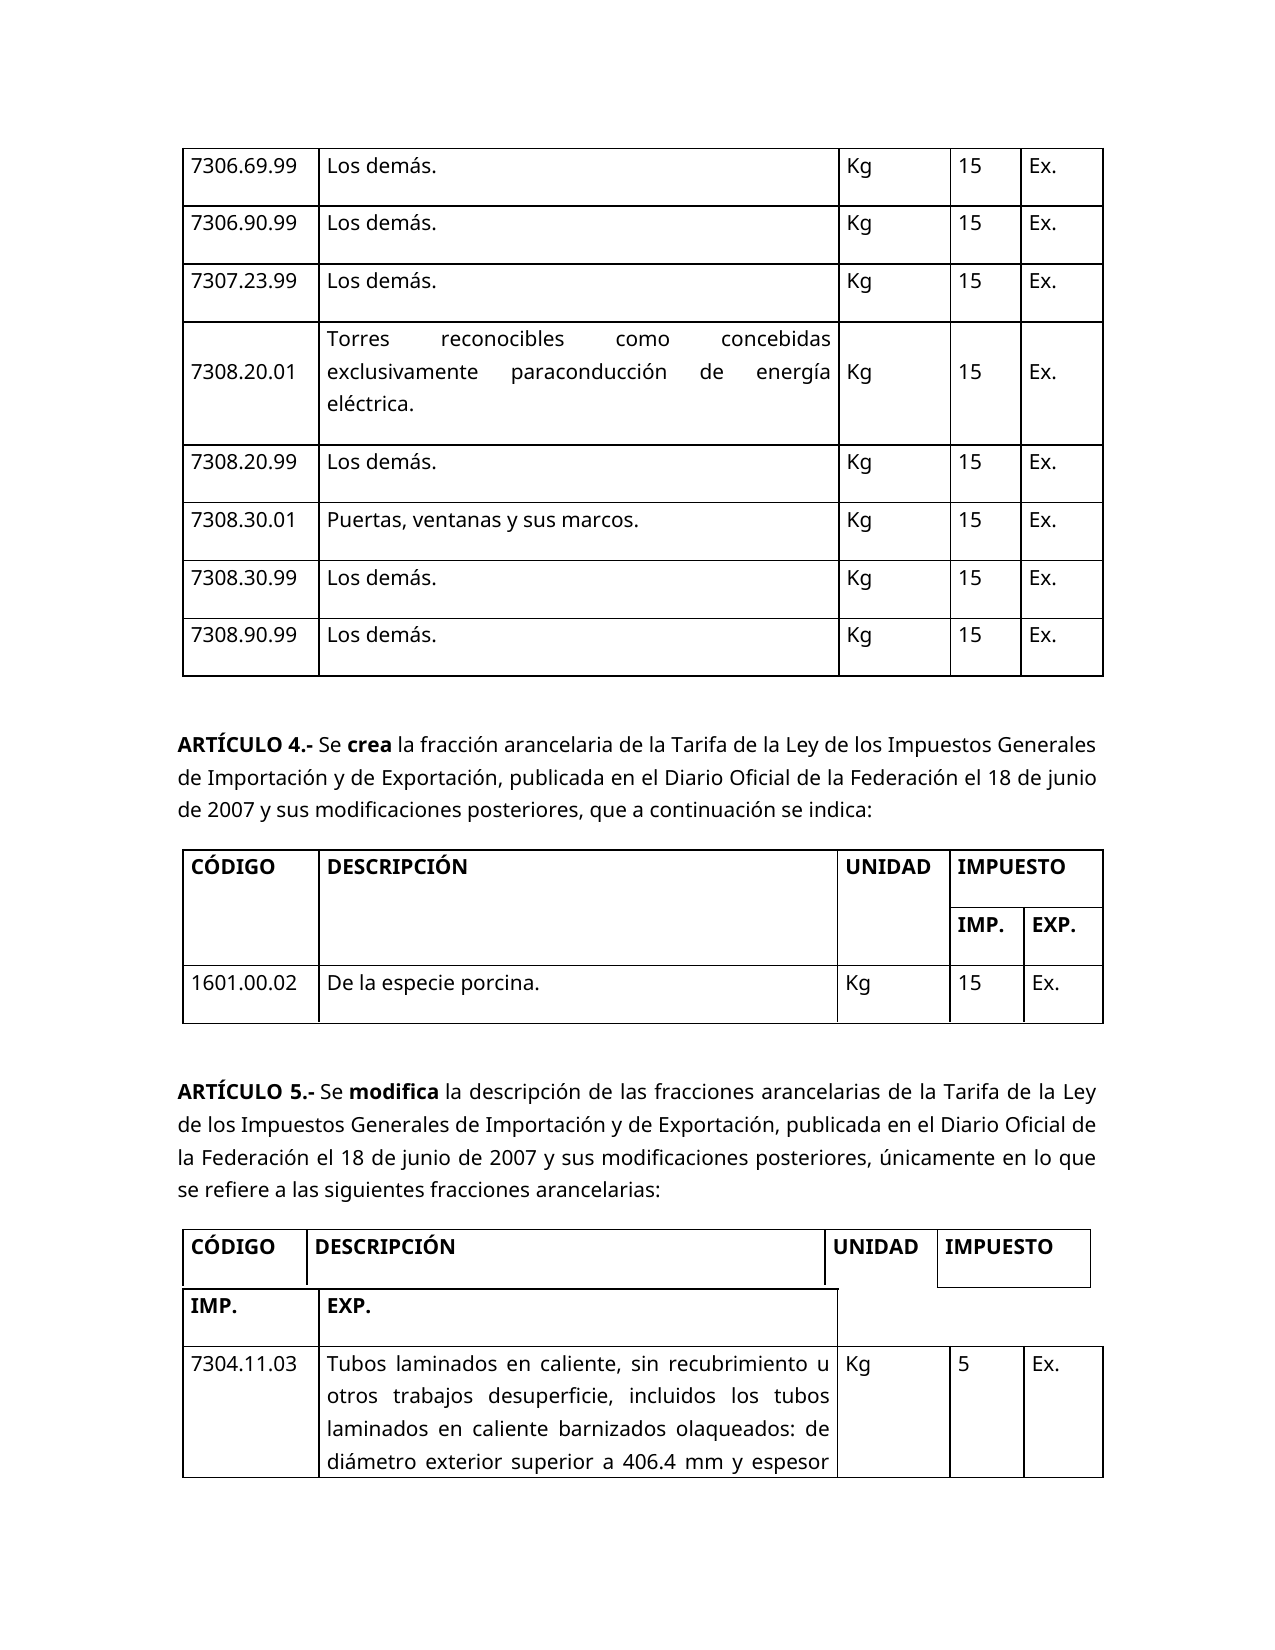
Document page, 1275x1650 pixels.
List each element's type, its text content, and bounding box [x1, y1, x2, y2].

table_cell Kg [840, 207, 950, 263]
table_cell 1601.00.02 [184, 966, 318, 1022]
table_cell 15 [951, 323, 1020, 444]
table_header CÓDIGO [184, 851, 318, 964]
table_cell 7306.69.99 [184, 149, 318, 205]
table_cell Ex. [1025, 966, 1102, 1022]
table_cell Ex. [1022, 265, 1102, 321]
table_header IMPUESTO [938, 1230, 1090, 1286]
table_cell Ex. [1025, 1347, 1102, 1477]
table_cell Torres reconocibles como concebidas exclusivamente paraconducción de energía eléctrica. [320, 323, 838, 444]
table_cell Ex. [1022, 446, 1102, 502]
table_cell Kg [840, 503, 950, 560]
table_cell Kg [838, 966, 949, 1022]
text ARTÍCULO 5.- Se modifica la descripción de las fracciones arancelarias de la Tarifa de la Ley de los Impuestos Generales de Importación y de Exportación, publicada en el Diario Oficial de la Federación el 18 de junio de 2007 y sus modificaciones posteriores, únicamente en lo que se refiere a las siguientes fracciones arancelarias: [177, 1077, 1098, 1204]
table_cell Ex. [1022, 619, 1102, 675]
table_cell Los demás. [320, 207, 838, 263]
table_header UNIDAD [838, 851, 949, 964]
table_cell 15 [951, 265, 1020, 321]
table_cell 7306.90.99 [184, 207, 318, 263]
table_cell 15 [951, 619, 1020, 675]
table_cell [320, 1347, 837, 1477]
table_cell Ex. [1022, 207, 1102, 263]
table_cell 15 [951, 966, 1023, 1022]
table_cell 7308.20.01 [184, 323, 318, 444]
table_cell Kg [840, 265, 950, 321]
table_cell 15 [951, 561, 1020, 617]
table_cell Ex. [1022, 149, 1102, 205]
table_cell Kg [840, 619, 950, 675]
table_cell Ex. [1022, 323, 1102, 444]
table_header IMP. [184, 1290, 318, 1346]
table_cell 7307.23.99 [184, 265, 318, 321]
table_cell Los demás. [320, 265, 838, 321]
table_header DESCRIPCIÓN [320, 851, 837, 964]
table_cell Ex. [1022, 503, 1102, 560]
table_cell EXP. [1025, 908, 1102, 964]
table_cell Kg [838, 1347, 949, 1477]
table_cell 7308.20.99 [184, 446, 318, 502]
table_cell 7308.30.01 [184, 503, 318, 560]
table_cell Kg [840, 149, 950, 205]
table_cell Los demás. [320, 619, 838, 675]
table_cell 7304.11.03 [184, 1347, 318, 1477]
table_header DESCRIPCIÓN [307, 1230, 825, 1286]
table_cell De la especie porcina. [320, 966, 837, 1022]
table_cell Kg [840, 446, 950, 502]
table_cell 15 [951, 149, 1020, 205]
table_cell 7308.90.99 [184, 619, 318, 675]
table_cell Kg [840, 561, 950, 617]
table_cell 15 [951, 503, 1020, 560]
table_cell 15 [951, 446, 1020, 502]
text ARTÍCULO 4.- Se crea la fracción arancelaria de la Tarifa de la Ley de los Impuestos Generales de Importación y de Exportación, publicada en el Diario Oficial de la Federación el 18 de junio de 2007 y sus modificaciones posteriores, que a continuación se indica: [177, 730, 1098, 824]
table_cell 15 [951, 207, 1020, 263]
table_header UNIDAD [825, 1230, 937, 1286]
table_cell Los demás. [320, 561, 838, 617]
table_cell Kg [840, 323, 950, 444]
table_cell 7308.30.99 [184, 561, 318, 617]
table_cell Los demás. [320, 149, 838, 205]
table_cell IMP. [951, 908, 1023, 964]
table_cell 5 [951, 1347, 1023, 1477]
table_cell Puertas, ventanas y sus marcos. [320, 503, 838, 560]
table_header IMPUESTO [951, 851, 1102, 907]
table_header CÓDIGO [184, 1230, 307, 1286]
table_cell Los demás. [320, 446, 838, 502]
table_cell Ex. [1022, 561, 1102, 617]
table_header EXP. [320, 1290, 837, 1346]
